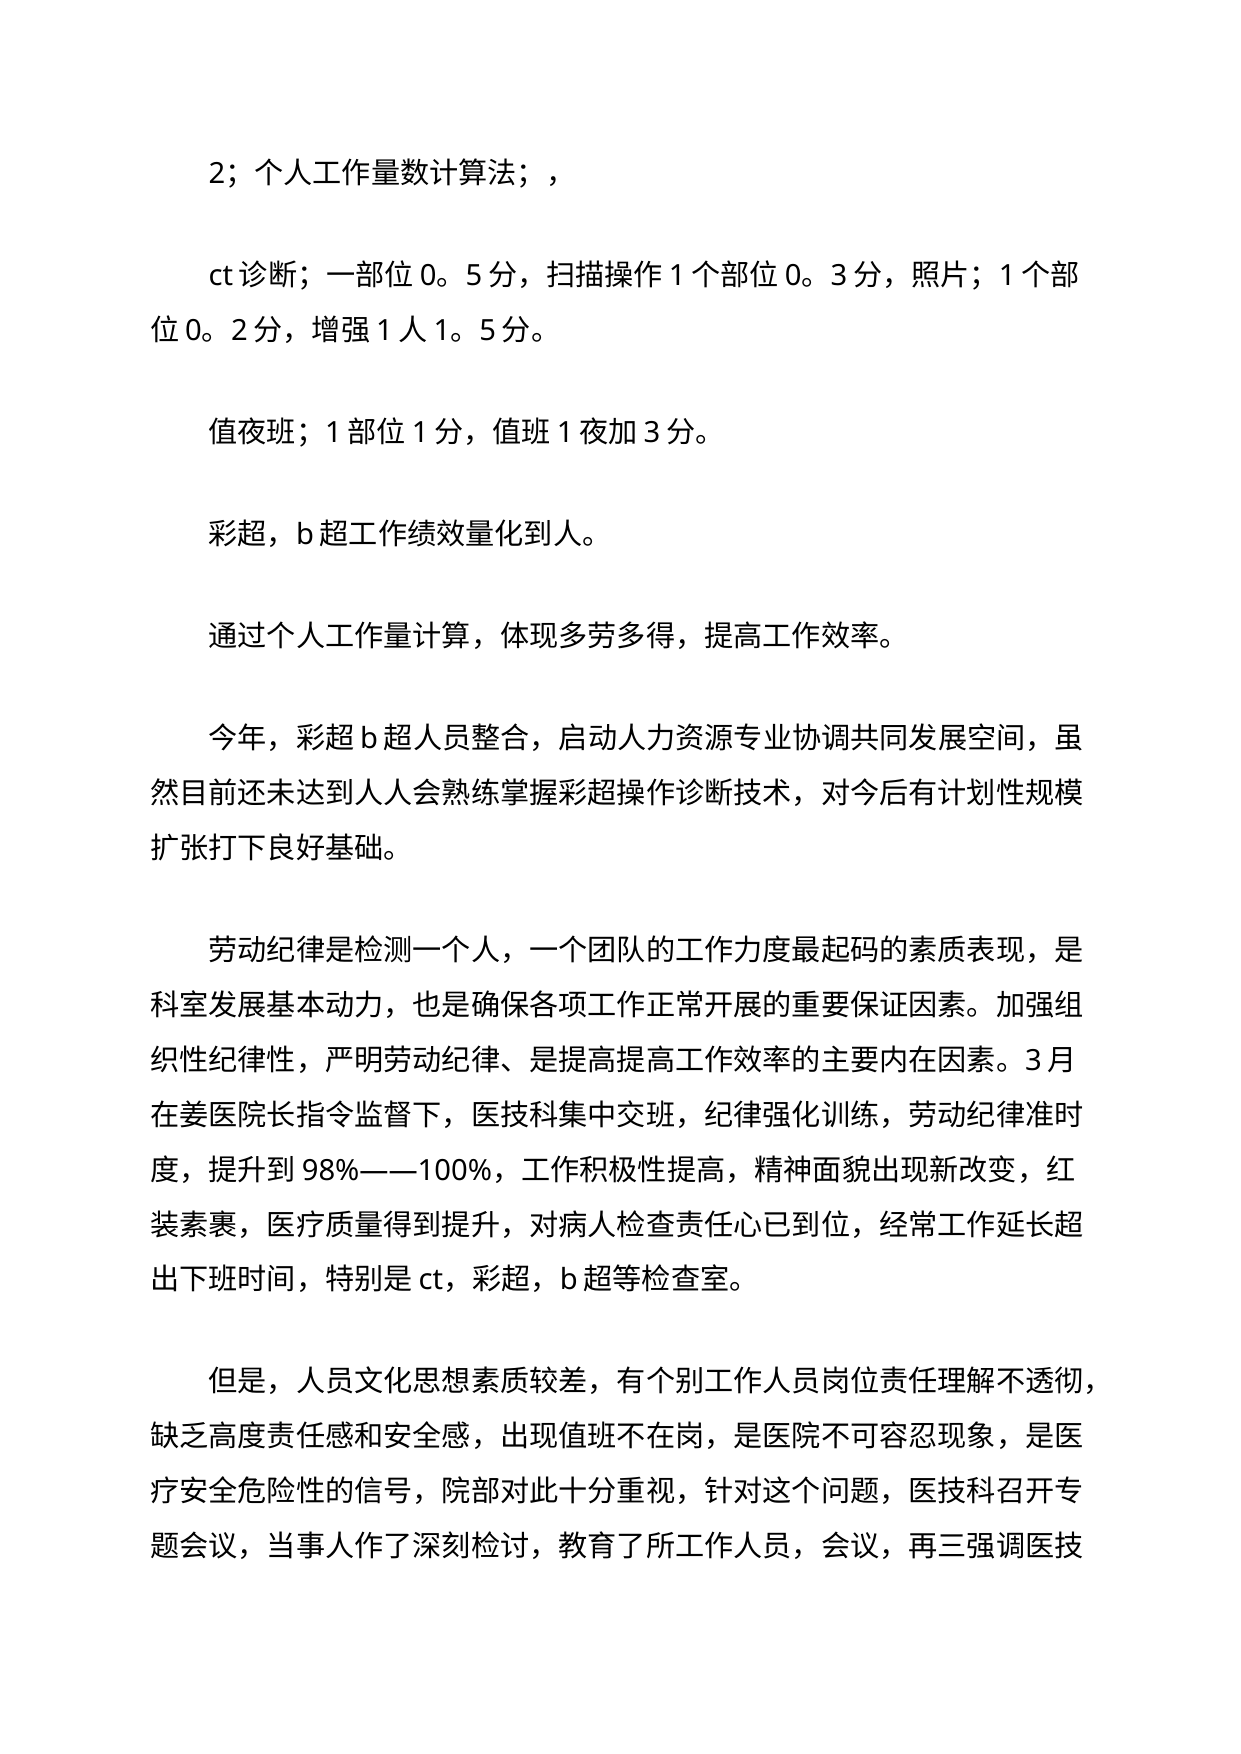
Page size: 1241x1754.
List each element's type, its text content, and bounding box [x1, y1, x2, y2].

text 2；个人工作量数计算法；， [150, 150, 1090, 192]
text ct诊断；一部位0。5分，扫描操作1个部位0。3分，照片；1个部位0。2分，增强1人1。5分。 [150, 252, 1090, 349]
text 值夜班；1部位1分，值班1夜加3分。 [150, 409, 1090, 451]
text 劳动纪律是检测一个人，一个团队的工作力度最起码的素质表现，是科室发展基本动力，也是确保各项工作正常开展的重要保证因素。加强组织性纪律性，严明劳动纪律、是提高提高工作效率的主要内在因素。3月在姜医院长指令监督下，医技科集中交班，纪律强化训练，劳动纪律准时度，提升到98%——100%，工作积极性提高，精神面貌出现新改变，红装素裹，医疗质量得到提升，对病人检查责任心已到位，经常工作延长超出下班时间，特别是ct，彩超，b超等检查室。 [150, 926, 1090, 1298]
text 今年，彩超b超人员整合，启动人力资源专业协调共同发展空间，虽然目前还未达到人人会熟练掌握彩超操作诊断技术，对今后有计划性规模扩张打下良好基础。 [150, 715, 1090, 867]
text 通过个人工作量计算，体现多劳多得，提高工作效率。 [150, 613, 1090, 655]
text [150, 1358, 1090, 1565]
text 彩超，b超工作绩效量化到人。 [150, 511, 1090, 553]
